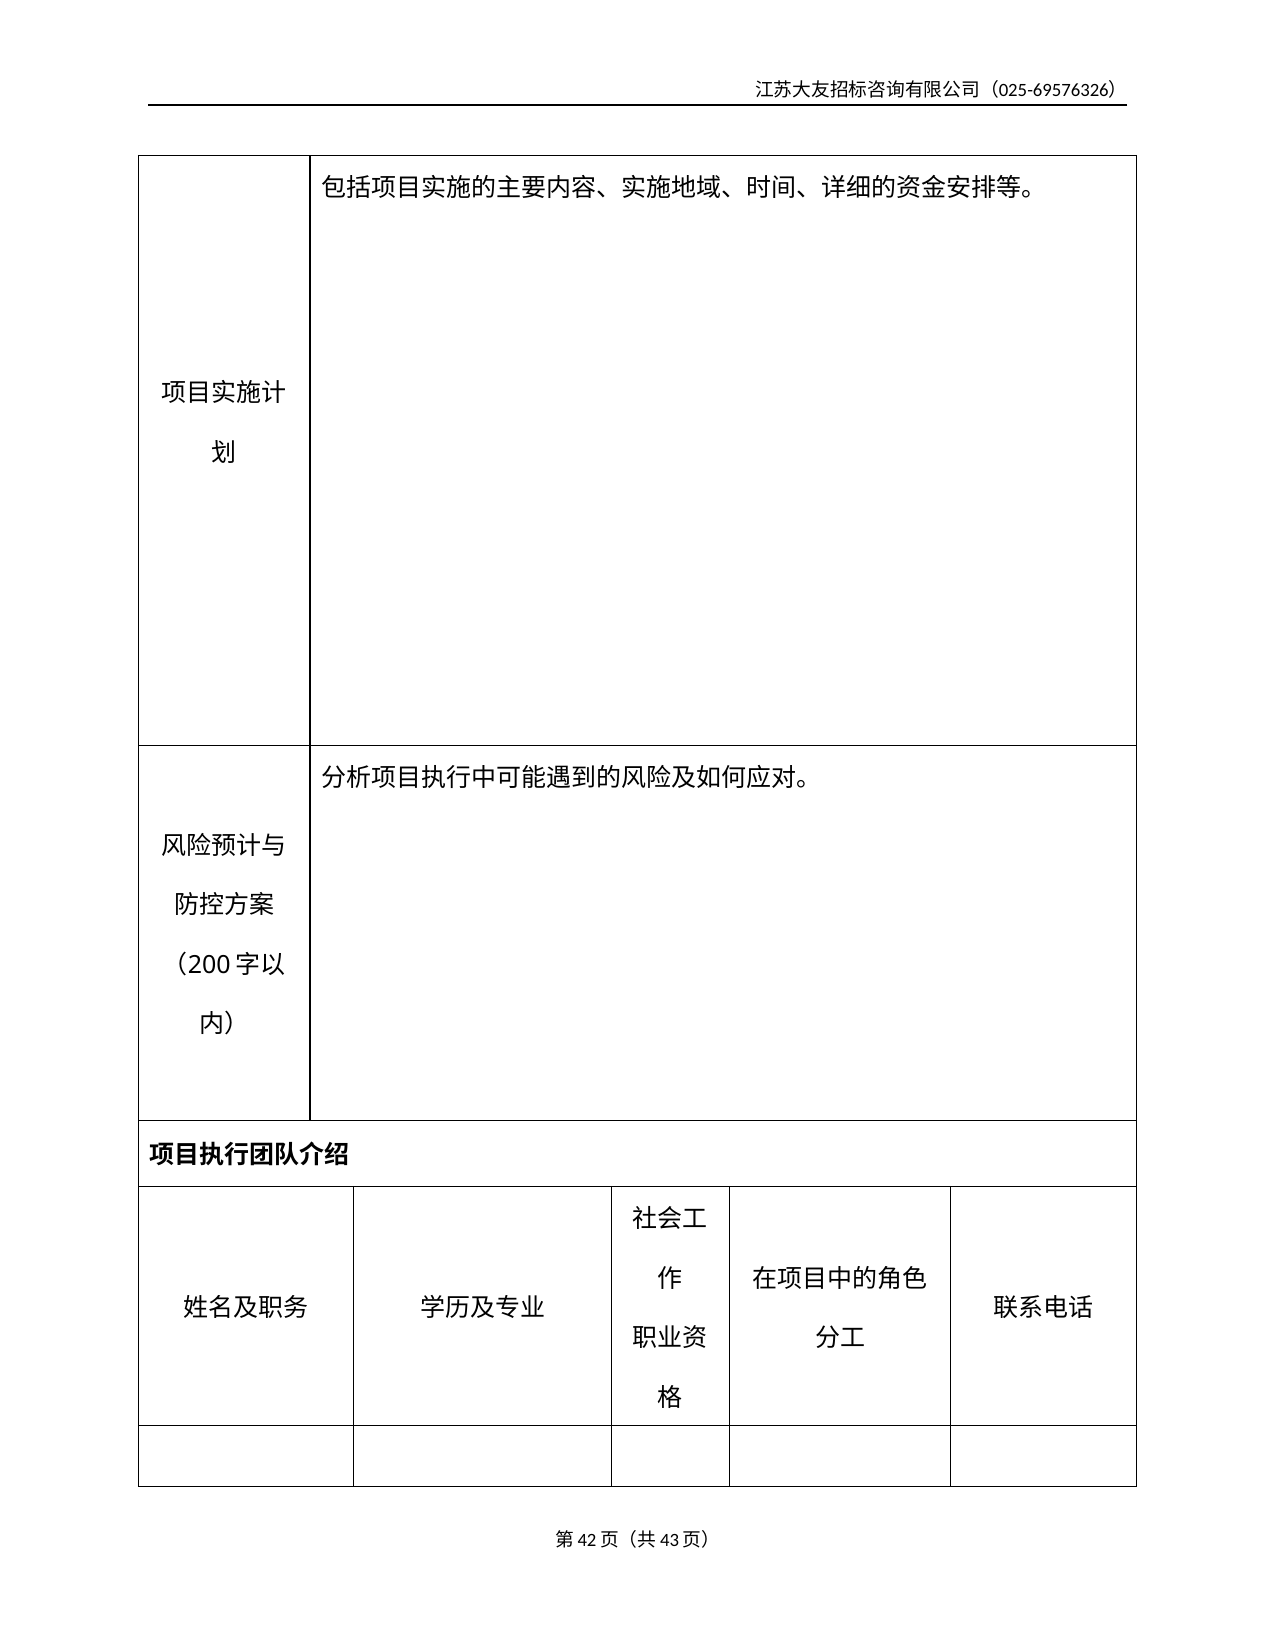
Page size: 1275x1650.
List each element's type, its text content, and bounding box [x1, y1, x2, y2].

table_cell [612, 1426, 729, 1486]
table_cell 联系电话 [951, 1187, 1136, 1425]
table_cell 项目执行团队介绍 [139, 1121, 1136, 1186]
table_cell 学历及专业 [354, 1187, 611, 1425]
table_cell 风险预计与防控方案 （200字以内） [139, 746, 309, 1119]
table_cell [730, 1426, 950, 1486]
table_cell 包括项目实施的主要内容、实施地域、时间、详细的资金安排等。 [311, 156, 1136, 745]
table_cell [951, 1426, 1136, 1486]
table_cell 分析项目执行中可能遇到的风险及如何应对。 [311, 746, 1136, 1119]
table_cell 在项目中的角色分工 [730, 1187, 950, 1425]
table_cell 姓名及职务 [139, 1187, 353, 1425]
table_cell 项目实施计划 [139, 156, 309, 745]
table_cell 社会工作 职业资格 [612, 1187, 729, 1425]
table_cell [354, 1426, 611, 1486]
table_cell [139, 1426, 353, 1486]
